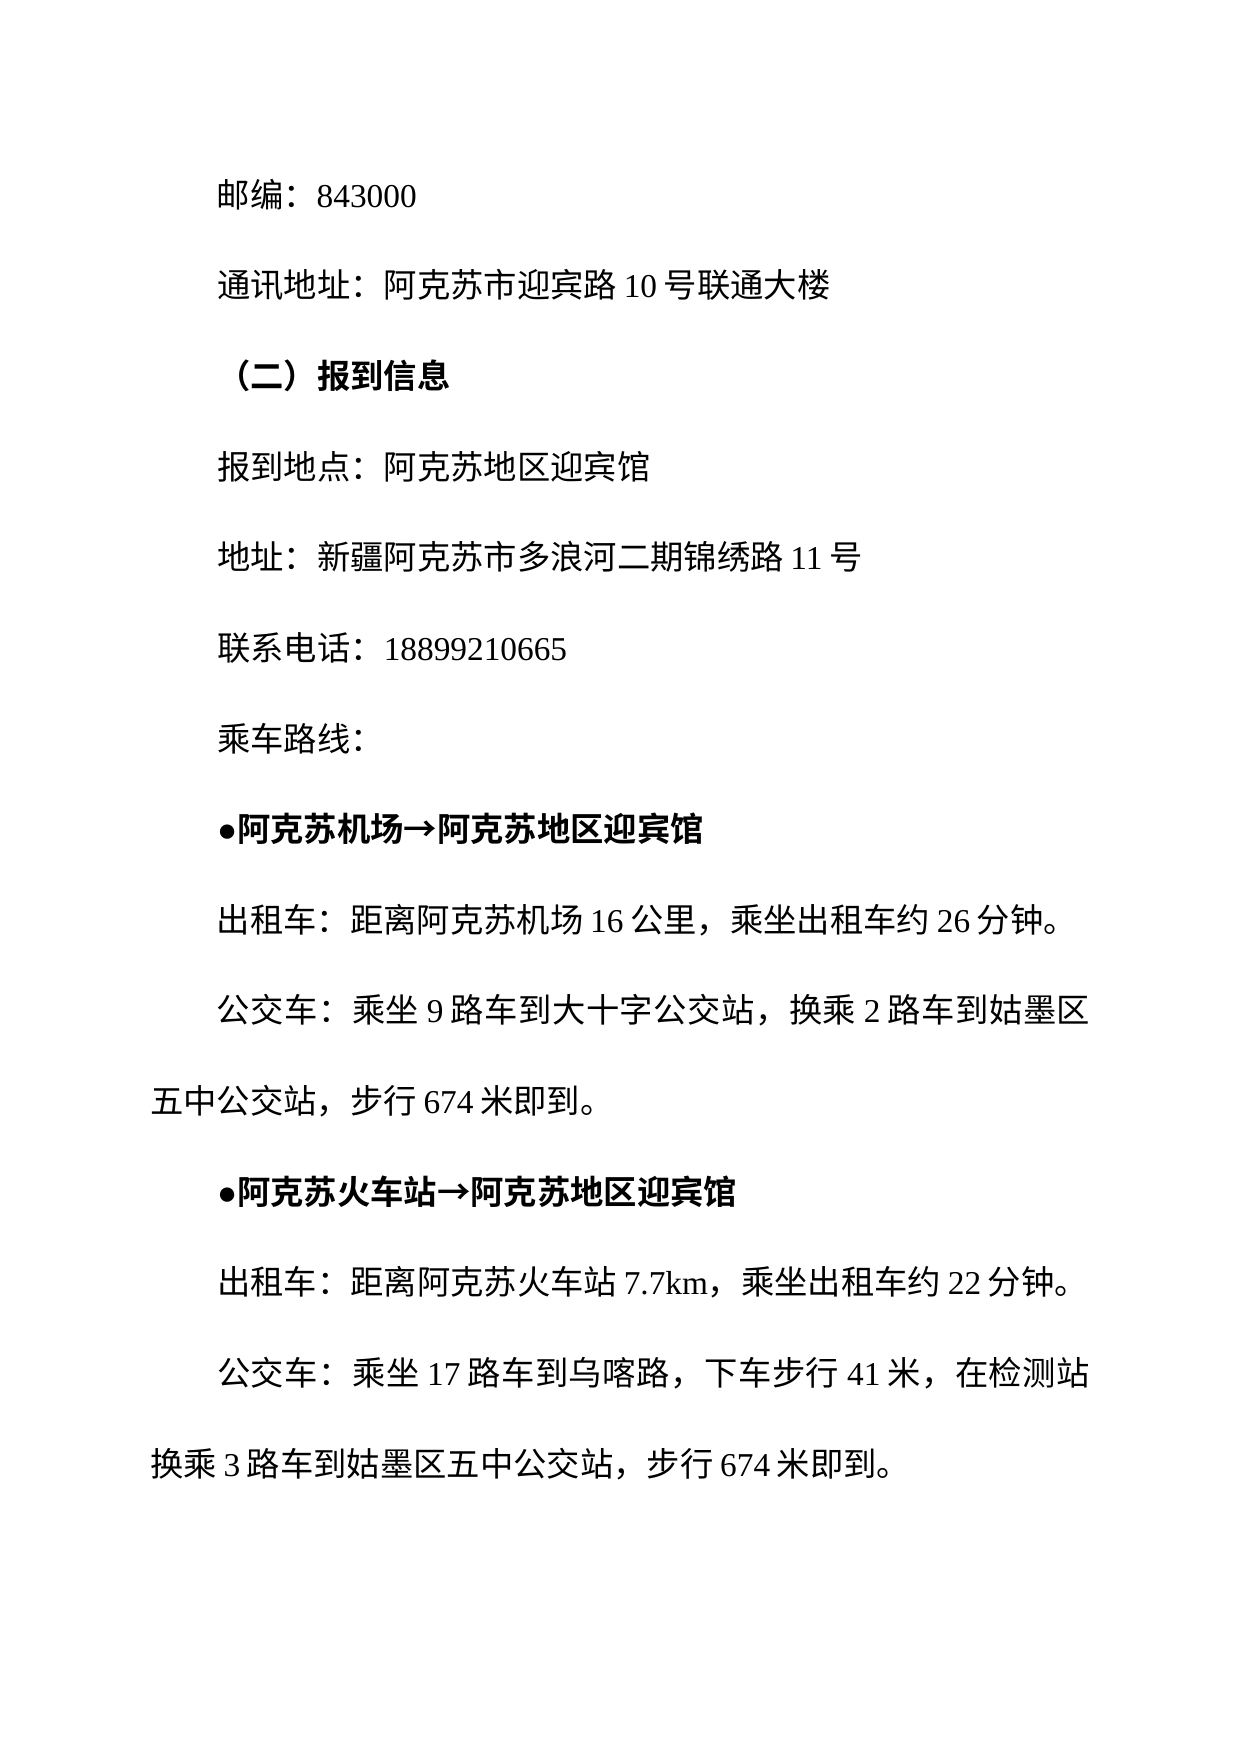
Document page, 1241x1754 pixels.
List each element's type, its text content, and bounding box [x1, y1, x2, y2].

text 公交车：乘坐9路车到大十字公交站，换乘2路车到姑墨区五中公交站，步行674米即到。 [150, 963, 1090, 1144]
text 通讯地址：阿克苏市迎宾路10号联通大楼 [150, 238, 1090, 329]
text 公交车：乘坐17路车到乌喀路，下车步行41米，在检测站换乘3路车到姑墨区五中公交站，步行674米即到。 [150, 1326, 1090, 1507]
text 地址：新疆阿克苏市多浪河二期锦绣路11号 [150, 510, 1090, 601]
text 邮编：843000 [216, 147, 1090, 238]
text 联系电话：18899210665 [150, 601, 1090, 691]
text 出租车：距离阿克苏机场16公里，乘坐出租车约26分钟。 [150, 872, 1090, 963]
text ●阿克苏火车站→阿克苏地区迎宾馆 [150, 1144, 1090, 1235]
text ●阿克苏机场→阿克苏地区迎宾馆 [150, 782, 1090, 872]
text 乘车路线： [150, 691, 1090, 782]
text 出租车：距离阿克苏火车站7.7km，乘坐出租车约22分钟。 [150, 1235, 1090, 1326]
text 报到地点：阿克苏地区迎宾馆 [150, 419, 1090, 510]
text （二）报到信息 [150, 329, 1090, 419]
